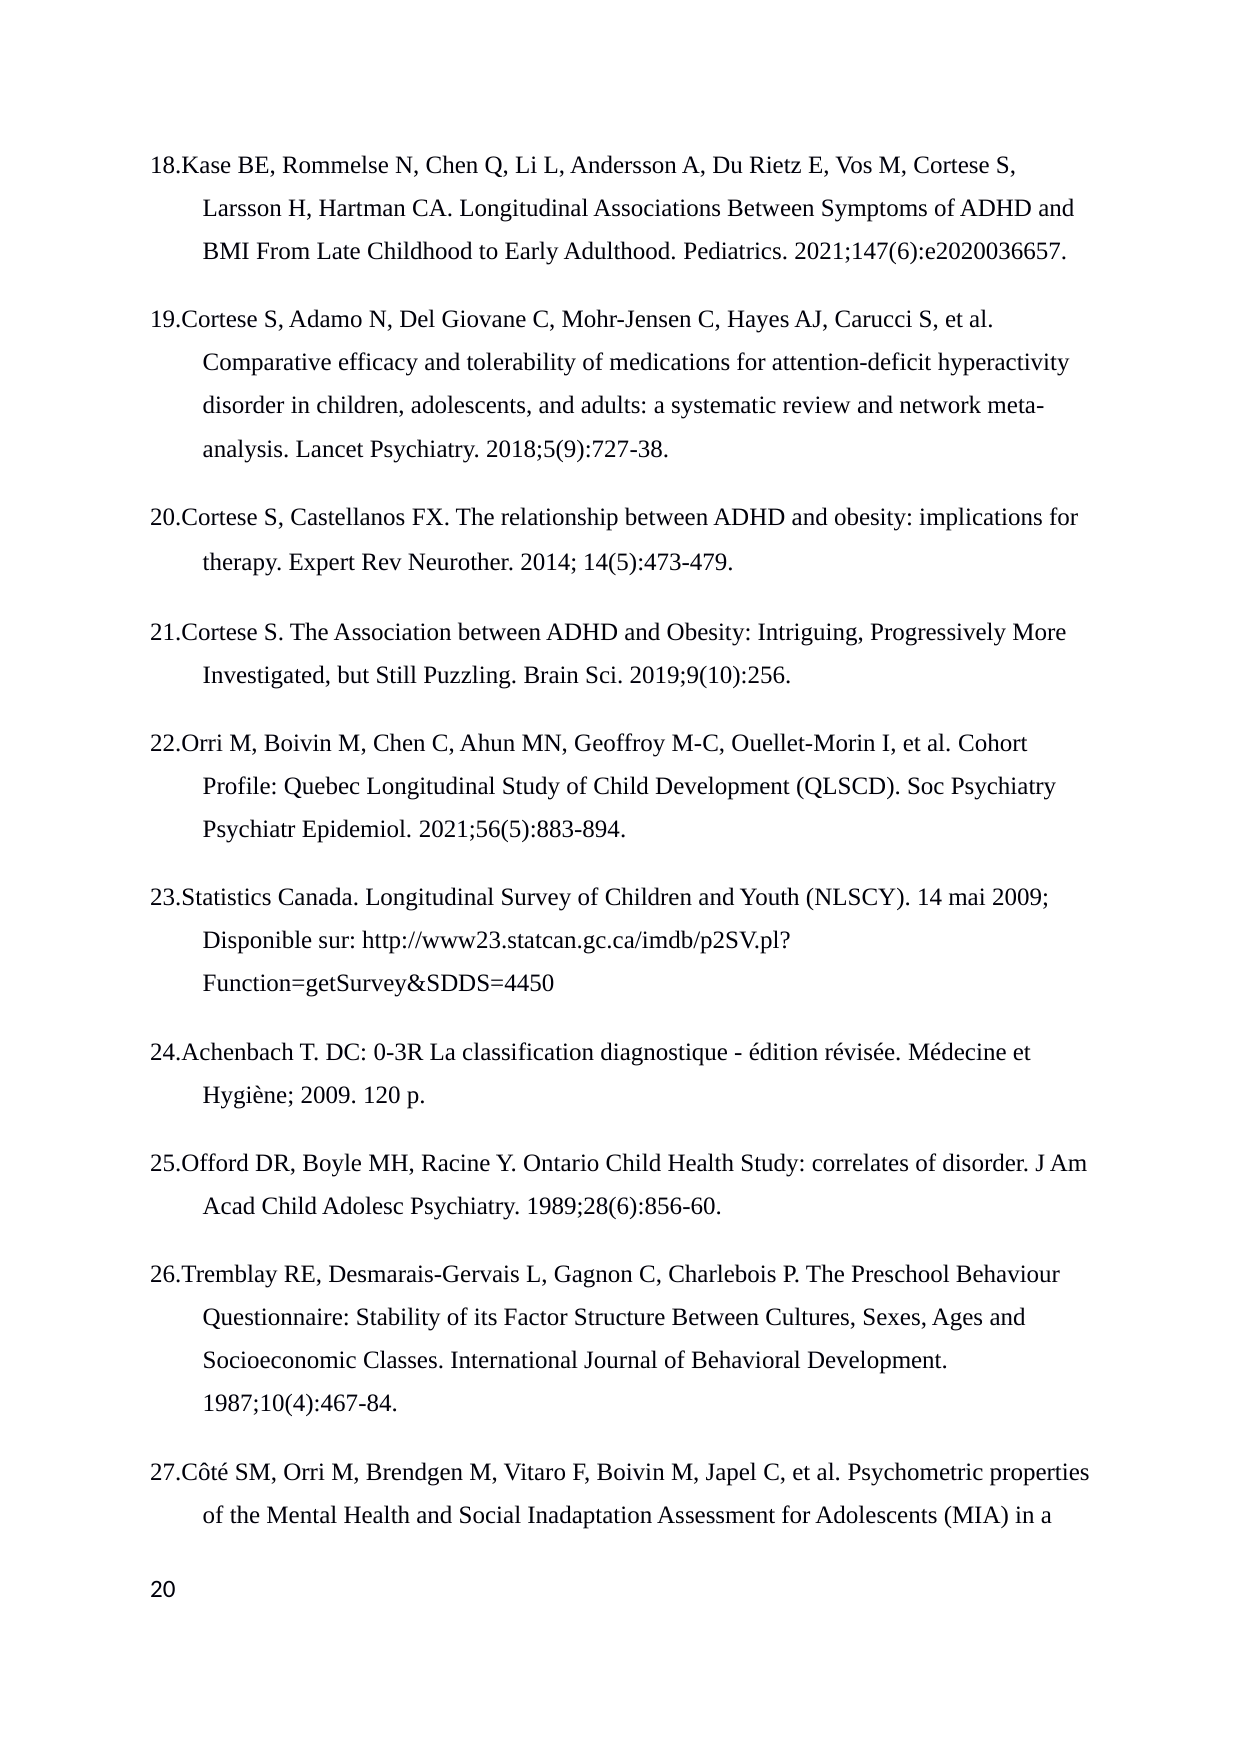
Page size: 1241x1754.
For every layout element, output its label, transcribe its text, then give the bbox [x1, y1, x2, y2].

text 23.Statistics Canada. Longitudinal Survey of Children and Youth (NLSCY). 14 mai 2009; Disponible sur: http://www23.statcan.gc.ca/imdb/p2SV.pl?Function=getSurvey&SDDS=4450 [150, 882, 1090, 997]
text 24.Achenbach T. DC: 0-3R La classification diagnostique - édition révisée. Médecine et Hygiène; 2009. 120 p. [150, 1037, 1090, 1108]
text 26.Tremblay RE, Desmarais-Gervais L, Gagnon C, Charlebois P. The Preschool Behaviour Questionnaire: Stability of its Factor Structure Between Cultures, Sexes, Ages and Socioeconomic Classes. International Journal of Behavioral Development. 1987;10(4):467-84. [150, 1259, 1090, 1417]
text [150, 1457, 1090, 1528]
text 19.Cortese S, Adamo N, Del Giovane C, Mohr-Jensen C, Hayes AJ, Carucci S, et al. Comparative efficacy and tolerability of medications for attention-deficit hyperactivity disorder in children, adolescents, and adults: a systematic review and network meta-analysis. Lancet Psychiatry. 2018;5(9):727-38. [150, 304, 1090, 462]
text 18.Kase BE, Rommelse N, Chen Q, Li L, Andersson A, Du Rietz E, Vos M, Cortese S, Larsson H, Hartman CA. Longitudinal Associations Between Symptoms of ADHD and BMI From Late Childhood to Early Adulthood. Pediatrics. 2021;147(6):e2020036657. [150, 150, 1090, 265]
text 22.Orri M, Boivin M, Chen C, Ahun MN, Geoffroy M-C, Ouellet-Morin I, et al. Cohort Profile: Quebec Longitudinal Study of Child Development (QLSCD). Soc Psychiatry Psychiatr Epidemiol. 2021;56(5):883-894. [150, 728, 1090, 843]
text 20.Cortese S, Castellanos FX. The relationship between ADHD and obesity: implications for therapy. Expert Rev Neurother. 2014; 14(5):473-479. [150, 502, 1090, 576]
text 25.Offord DR, Boyle MH, Racine Y. Ontario Child Health Study: correlates of disorder. J Am Acad Child Adolesc Psychiatry. 1989;28(6):856-60. [150, 1148, 1090, 1220]
text 21.Cortese S. The Association between ADHD and Obesity: Intriguing, Progressively More Investigated, but Still Puzzling. Brain Sci. 2019;9(10):256. [150, 617, 1090, 688]
